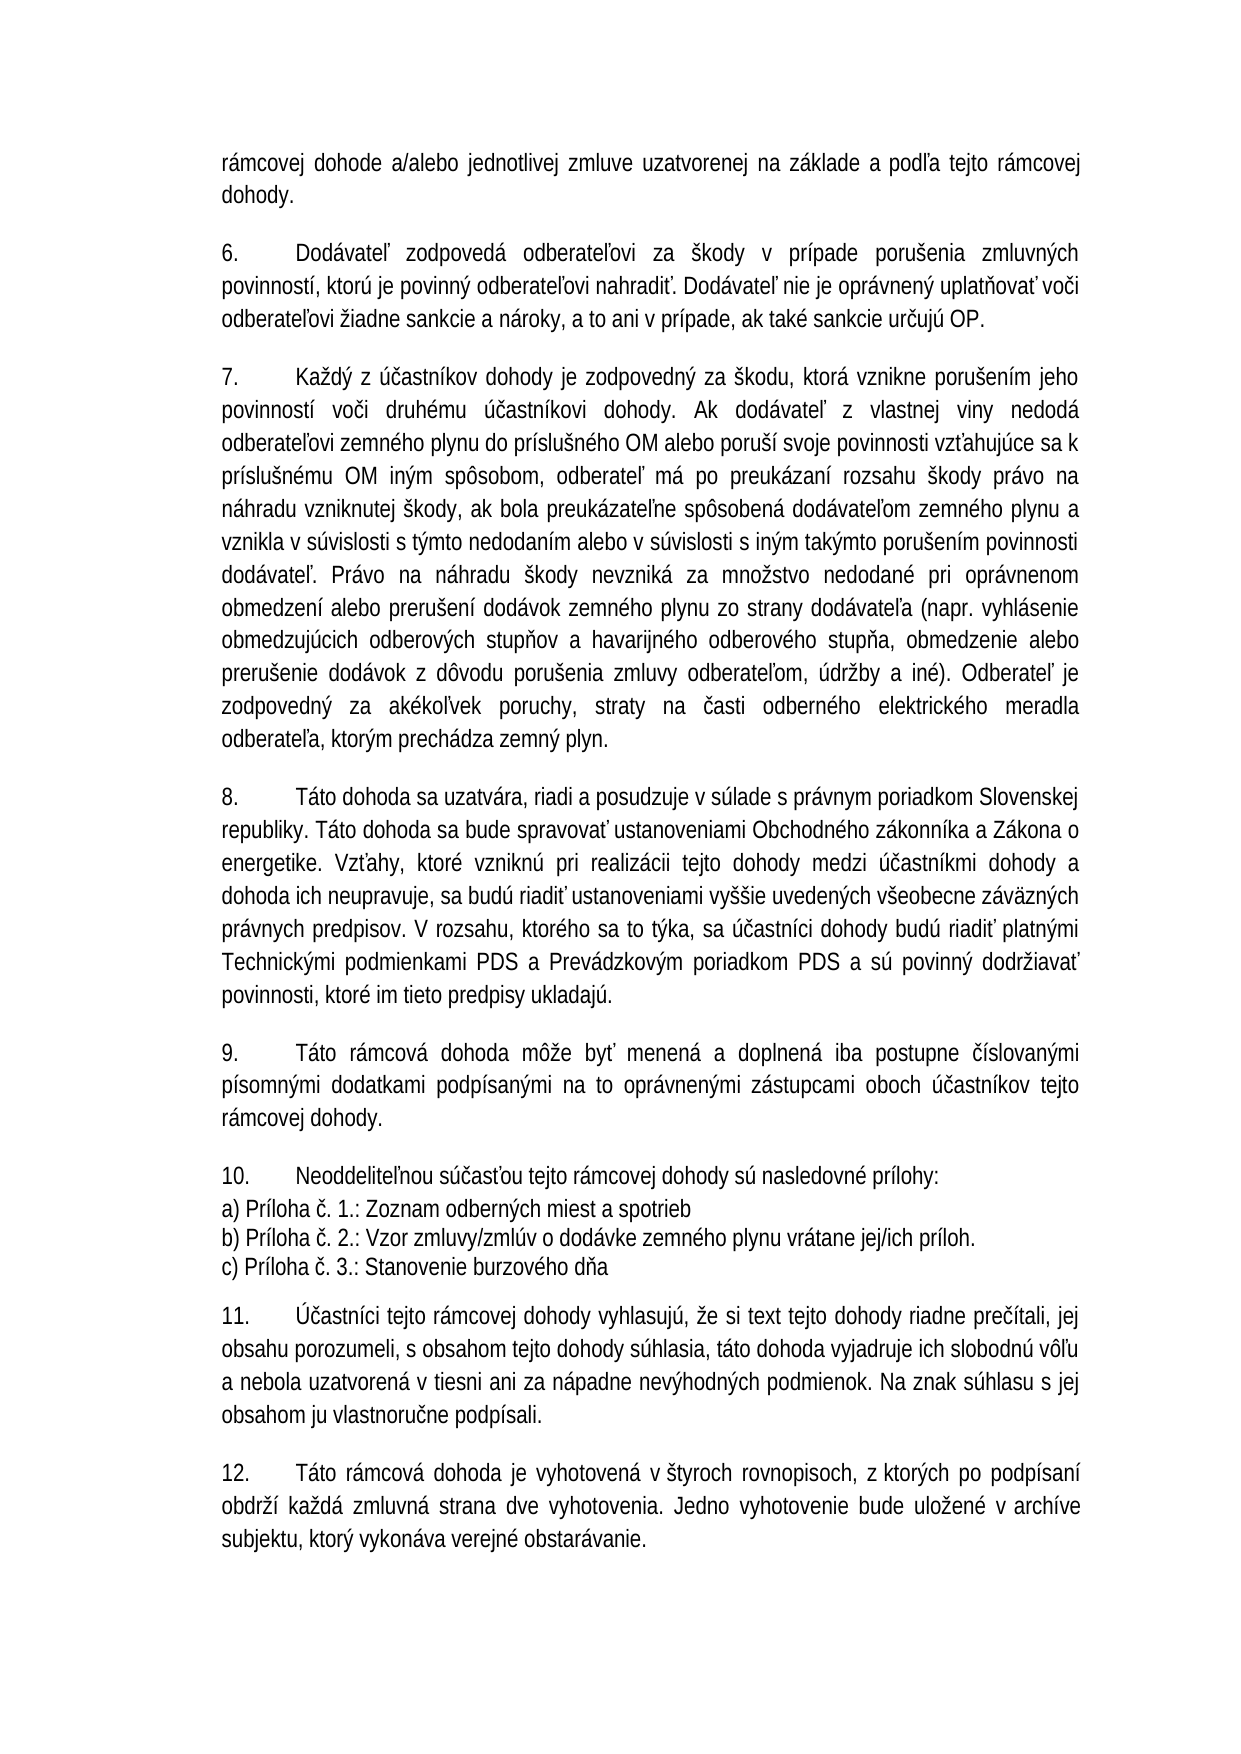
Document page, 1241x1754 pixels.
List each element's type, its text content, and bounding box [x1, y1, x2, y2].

text 12. Táto rámcová dohoda je vyhotovená v štyroch rovnopisoch, z ktorých po podpísaní obdrží každá zmluvná strana dve vyhotovenia. Jedno vyhotovenie bude uložené v archíve subjektu, ktorý vykonáva verejné obstarávanie. [221, 1458, 1081, 1552]
text 9. Táto rámcová dohoda môže byť menená a doplnená iba postupne číslovanými písomnými dodatkami podpísanými na to oprávnenými zástupcami oboch účastníkov tejto rámcovej dohody. [221, 1038, 1081, 1132]
text 10. Neoddeliteľnou súčasťou tejto rámcovej dohody sú nasledovné prílohy: [221, 1161, 1081, 1190]
text a) Príloha č. 1.: Zoznam odberných miest a spotrieb [221, 1194, 1093, 1223]
text b) Príloha č. 2.: Vzor zmluvy/zmlúv o dodávke zemného plynu vrátane jej/ich príloh. [221, 1223, 1093, 1252]
text 11. Účastníci tejto rámcovej dohody vyhlasujú, že si text tejto dohody riadne prečítali, jej obsahu porozumeli, s obsahom tejto dohody súhlasia, táto dohoda vyjadruje ich slobodnú vôľu a nebola uzatvorená v tiesni ani za nápadne nevýhodných podmienok. Na znak súhlasu s jej obsahom ju vlastnoručne podpísali. [221, 1301, 1081, 1428]
text 7. Každý z účastníkov dohody je zodpovedný za škodu, ktorá vznikne porušením jeho povinností voči druhému účastníkovi dohody. Ak dodávateľ z vlastnej viny nedodá odberateľovi zemného plynu do príslušného OM alebo poruší svoje povinnosti vzťahujúce sa k príslušnému OM iným spôsobom, odberateľ má po preukázaní rozsahu škody právo na náhradu vzniknutej škody, ak bola preukázateľne spôsobená dodávateľom zemného plynu a vznikla v súvislosti s týmto nedodaním alebo v súvislosti s iným takýmto porušením povinnosti dodávateľ. Právo na náhradu škody nevzniká za množstvo nedodané pri oprávnenom obmedzení alebo prerušení dodávok zemného plynu zo strany dodávateľa (napr. vyhlásenie obmedzujúcich odberových stupňov a havarijného odberového stupňa, obmedzenie alebo prerušenie dodávok z dôvodu porušenia zmluvy odberateľom, údržby a iné). Odberateľ je zodpovedný za akékoľvek poruchy, straty na časti odberného elektrického meradla odberateľa, ktorým prechádza zemný plyn. [221, 362, 1081, 753]
text 8. Táto dohoda sa uzatvára, riadi a posudzuje v súlade s právnym poriadkom Slovenskej republiky. Táto dohoda sa bude spravovať ustanoveniami Obchodného zákonníka a Zákona o energetike. Vzťahy, ktoré vzniknú pri realizácii tejto dohody medzi účastníkmi dohody a dohoda ich neupravuje, sa budú riadiť ustanoveniami vyššie uvedených všeobecne záväzných právnych predpisov. V rozsahu, ktorého sa to týka, sa účastníci dohody budú riadiť platnými Technickými podmienkami PDS a Prevádzkovým poriadkom PDS a sú povinný dodržiavať povinnosti, ktoré im tieto predpisy ukladajú. [221, 782, 1081, 1008]
list Dodávateľ zodpovedá odberateľovi za škody v prípade porušenia zmluvných povinností, ktorú je povinný odberateľovi nahradiť. Dodávateľ nie je oprávnený uplatňovať voči odberateľovi žiadne sankcie a nároky, a to ani v prípade, ak také sankcie určujú OP. [221, 238, 1081, 333]
text c) Príloha č. 3.: Stanovenie burzového dňa [221, 1252, 1093, 1280]
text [221, 148, 1081, 209]
